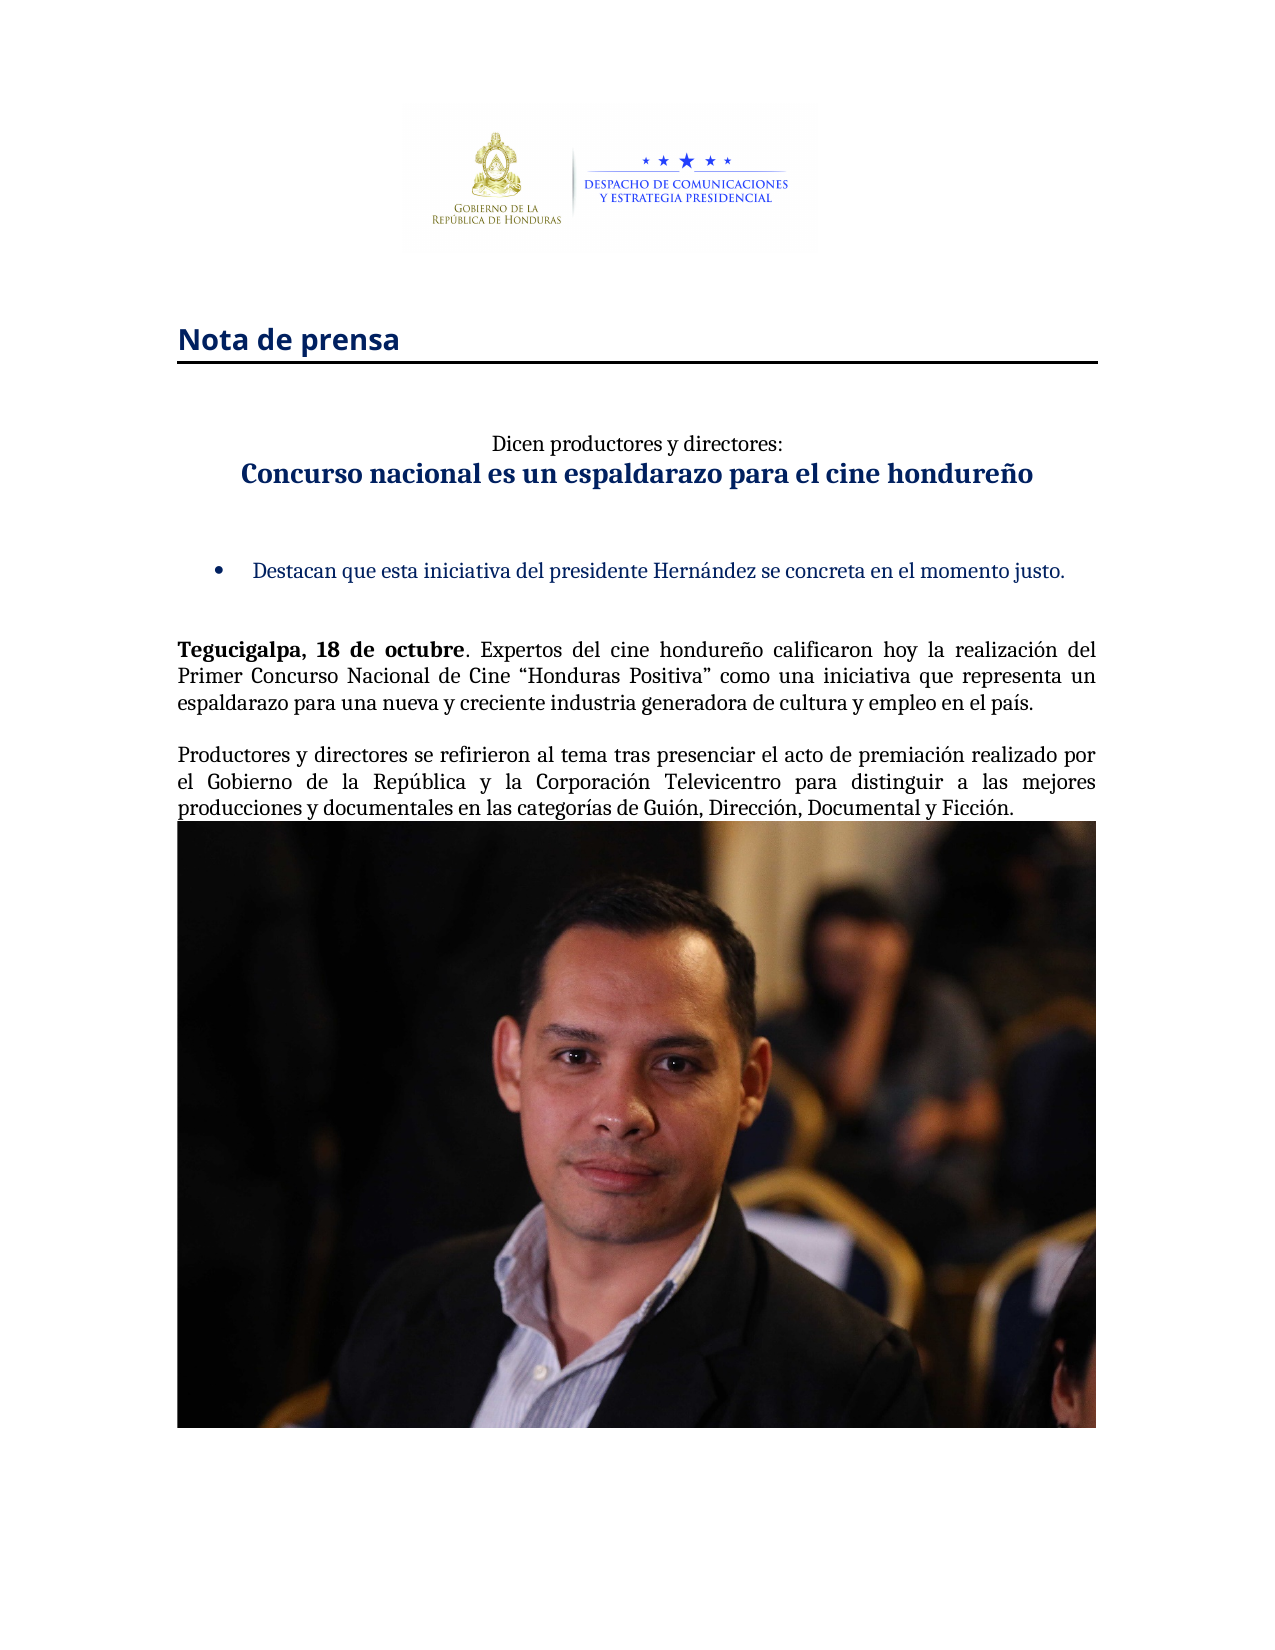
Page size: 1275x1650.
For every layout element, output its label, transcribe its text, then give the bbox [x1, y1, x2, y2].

text Tegucigalpa, 18 de octubre. Expertos del cine hondureño calificaron hoy la realización del Primer Concurso Nacional de Cine “Honduras Positiva” como una iniciativa que representa un espaldarazo para una nueva y creciente industria generadora de cultura y empleo en el país. [177, 637, 1098, 716]
text Productores y directores se refirieron al tema tras presenciar el acto de premiación realizado por el Gobierno de la República y la Corporación Televicentro para distinguir a las mejores producciones y documentales en las categorías de Guión, Dirección, Documental y Ficción. [177, 742, 1098, 821]
list Destacan que esta iniciativa del presidente Hernández se concreta en el momento justo. [215, 558, 1098, 584]
text Dicen productores y directores: [177, 431, 1098, 457]
text Nota de prensa [177, 320, 1098, 361]
picture [402, 103, 818, 253]
picture [177, 821, 1096, 1428]
text Concurso nacional es un espaldarazo para el cine hondureño [177, 457, 1098, 491]
